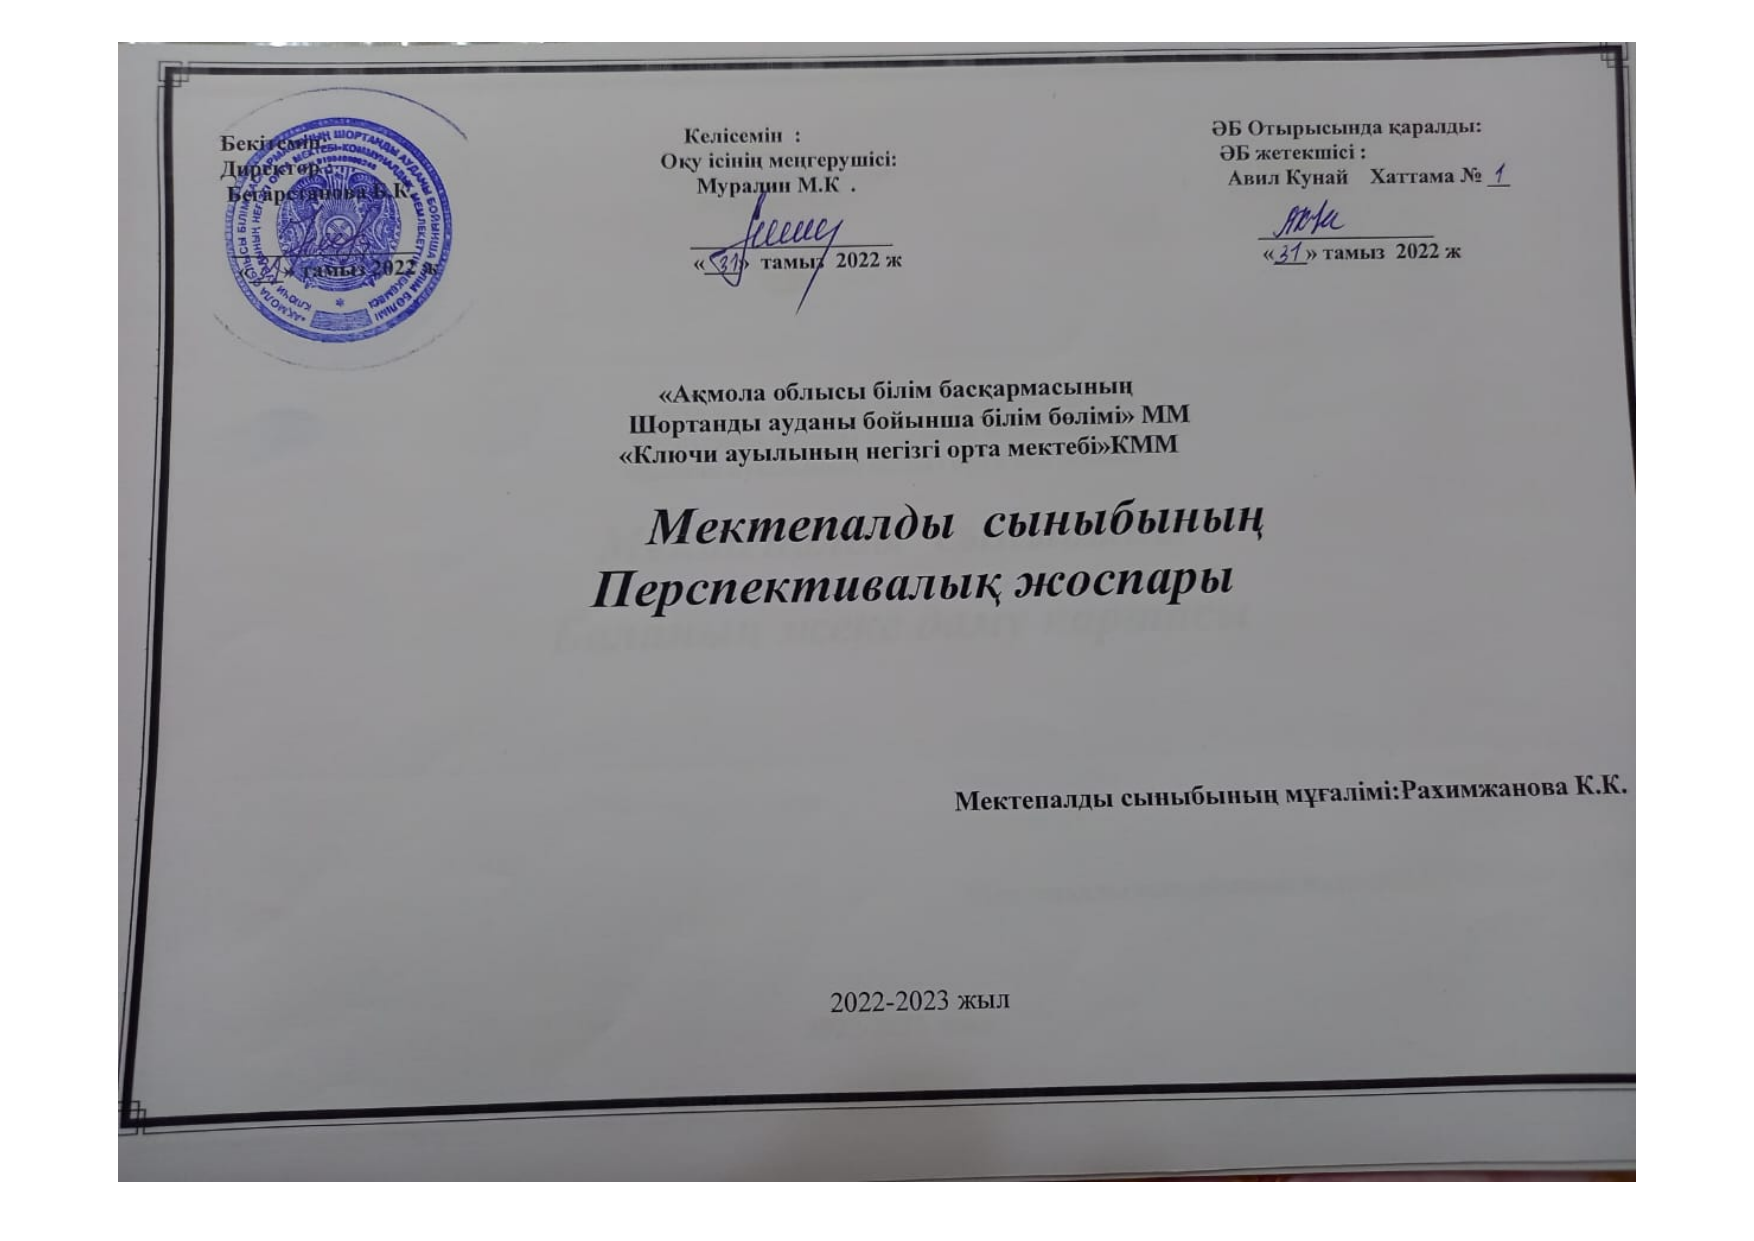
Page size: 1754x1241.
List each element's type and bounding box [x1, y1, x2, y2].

picture [118, 42, 1636, 1182]
